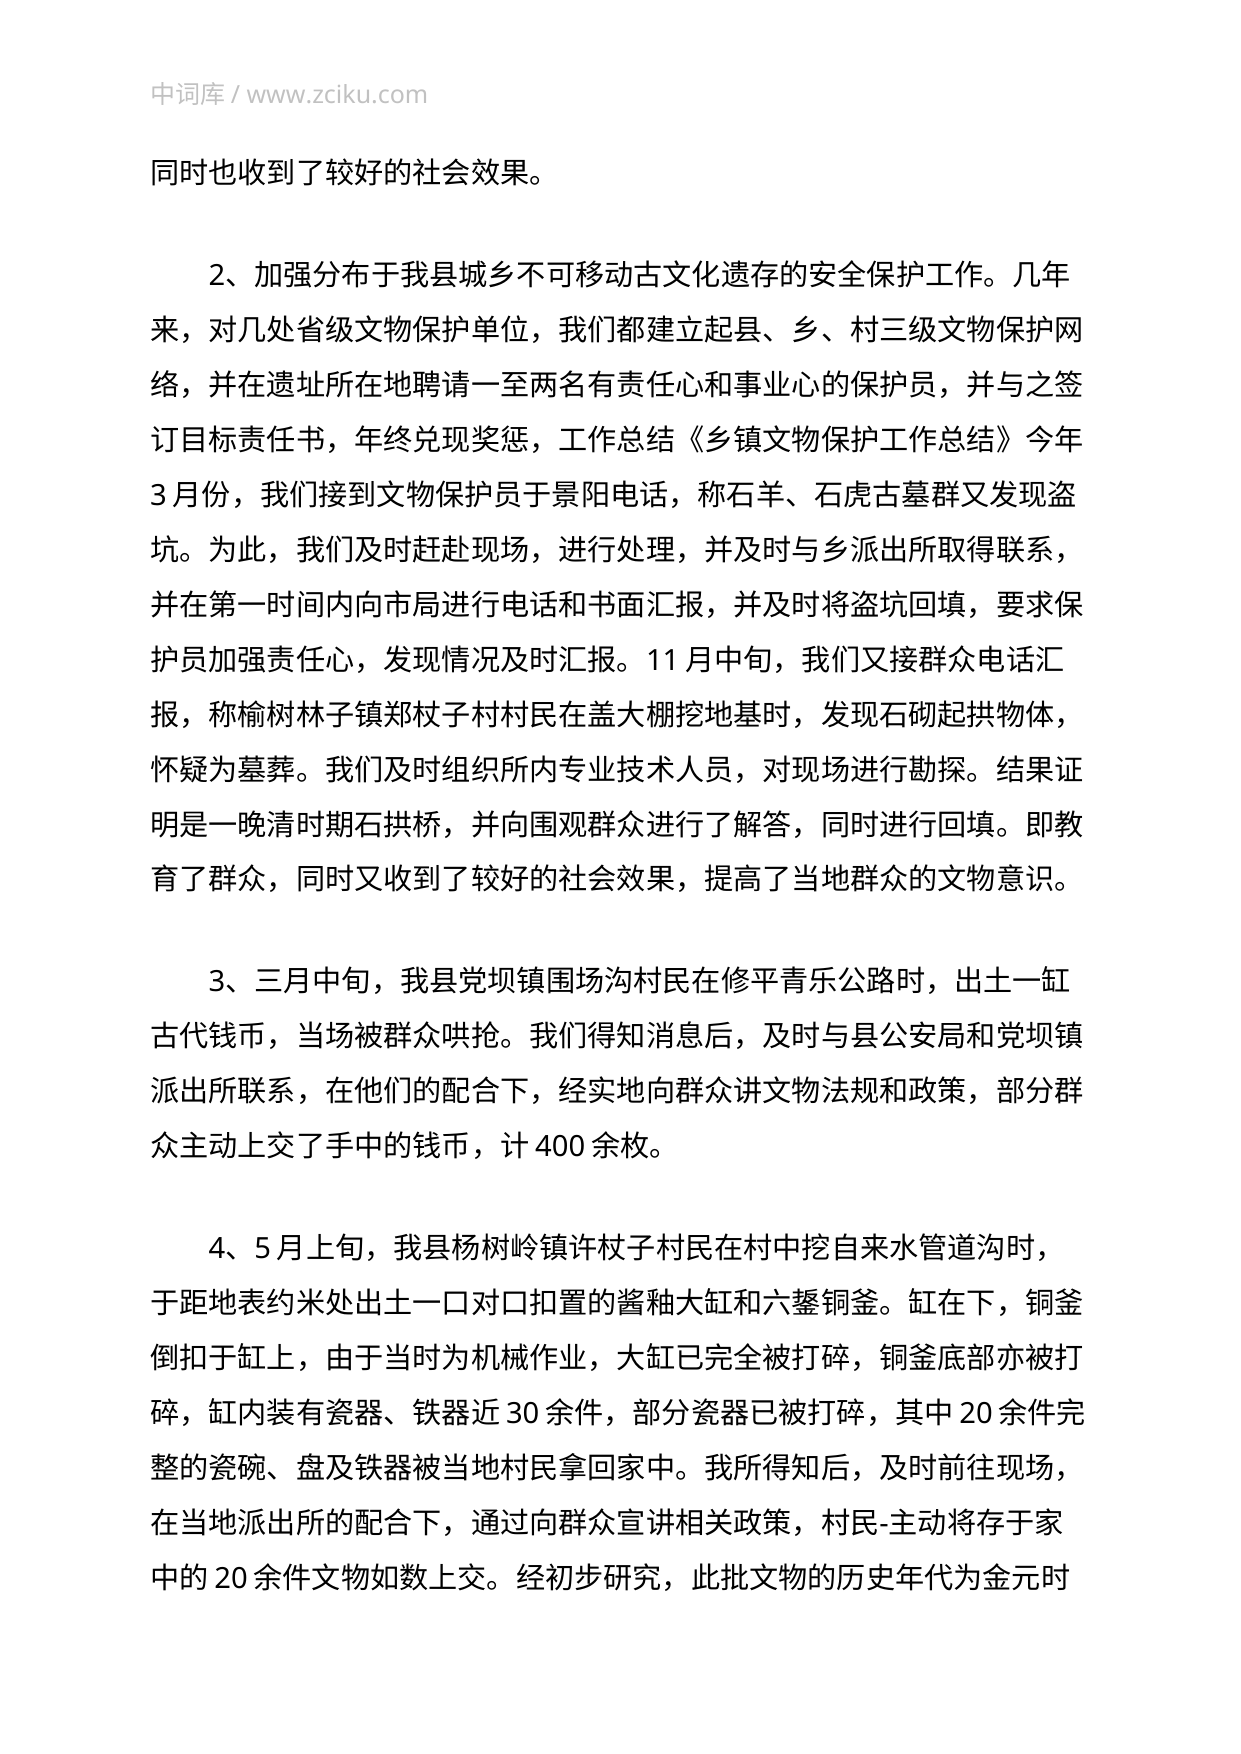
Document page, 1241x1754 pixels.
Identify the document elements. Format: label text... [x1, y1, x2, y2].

text 3、三月中旬，我县党坝镇围场沟村民在修平青乐公路时，出土一缸古代钱币，当场被群众哄抢。我们得知消息后，及时与县公安局和党坝镇派出所联系，在他们的配合下，经实地向群众讲文物法规和政策，部分群众主动上交了手中的钱币，计400余枚。 [150, 958, 1090, 1165]
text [150, 1224, 1090, 1597]
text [150, 150, 1090, 192]
text 2、加强分布于我县城乡不可移动古文化遗存的安全保护工作。几年来，对几处省级文物保护单位，我们都建立起县、乡、村三级文物保护网络，并在遗址所在地聘请一至两名有责任心和事业心的保护员，并与之签订目标责任书，年终兑现奖惩，工作总结《乡镇文物保护工作总结》今年3月份，我们接到文物保护员于景阳电话，称石羊、石虎古墓群又发现盗坑。为此，我们及时赶赴现场，进行处理，并及时与乡派出所取得联系，并在第一时间内向市局进行电话和书面汇报，并及时将盗坑回填，要求保护员加强责任心，发现情况及时汇报。11月中旬，我们又接群众电话汇报，称榆树林子镇郑杖子村村民在盖大棚挖地基时，发现石砌起拱物体，怀疑为墓葬。我们及时组织所内专业技术人员，对现场进行勘探。结果证明是一晚清时期石拱桥，并向围观群众进行了解答，同时进行回填。即教育了群众，同时又收到了较好的社会效果，提高了当地群众的文物意识。 [150, 252, 1090, 898]
